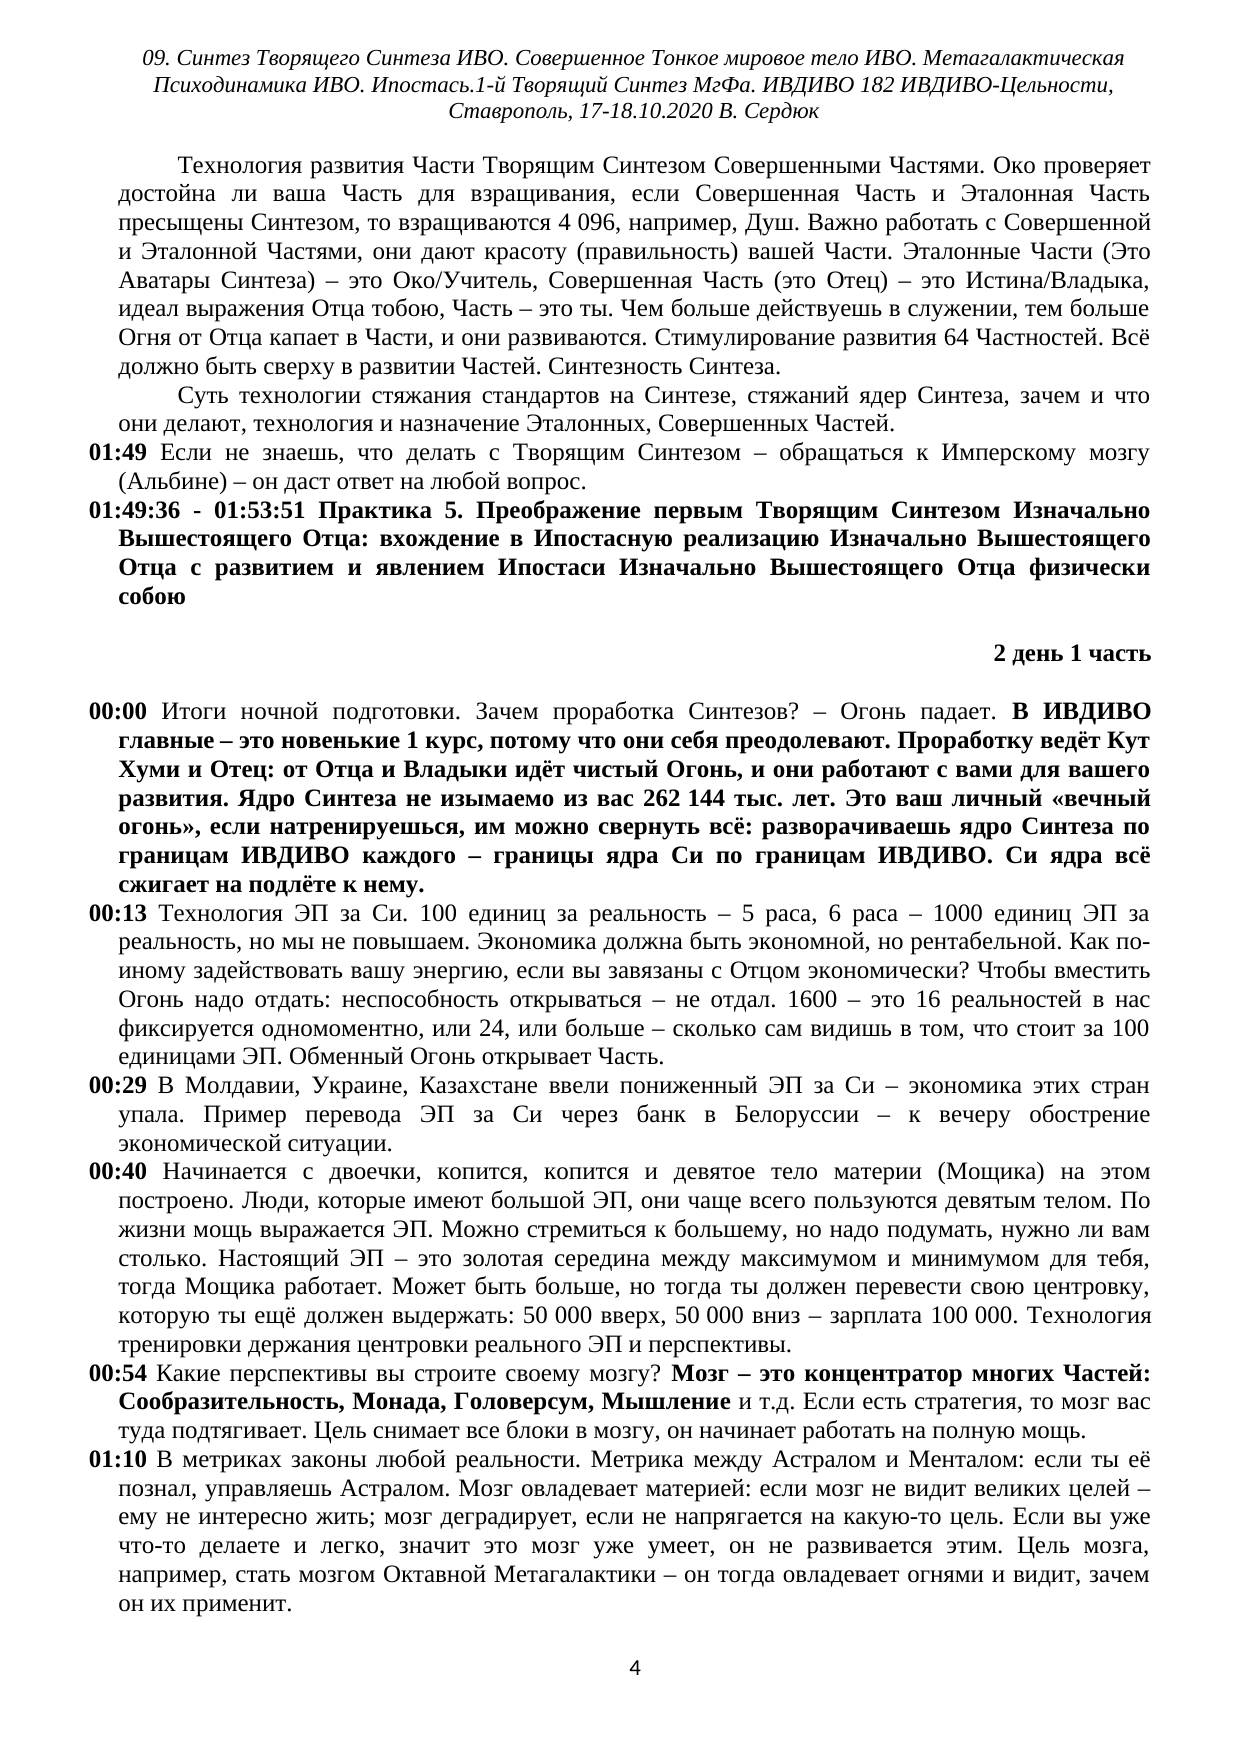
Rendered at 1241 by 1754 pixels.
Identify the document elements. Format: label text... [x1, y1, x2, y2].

text 00:40 Начинается с двоечки, копится, копится и девятое тело материи (Мощика) на этом построено. Люди, которые имеют большой ЭП, они чаще всего пользуются девятым телом. По жизни мощь выражается ЭП. Можно стремиться к большему, но надо подумать, нужно ли вам столько. Настоящий ЭП – это золотая середина между максимумом и минимумом для тебя, тогда Мощика работает. Может быть больше, но тогда ты должен перевести свою центровку, которую ты ещё должен выдержать: 50 000 вверх, 50 000 вниз – зарплата 100 000. Технология тренировки держания центровки реального ЭП и перспективы. [88, 1156, 1152, 1358]
text 00:13 Технология ЭП за Си. 100 единиц за реальность – 5 раса, 6 раса – 1000 единиц ЭП за реальность, но мы не повышаем. Экономика должна быть экономной, но рентабельной. Как по-иному задействовать вашу энергию, если вы завязаны с Отцом экономически? Чтобы вместить Огонь надо отдать: неспособность открываться – не отдал. 1600 – это 16 реальностей в нас фиксируется одномоментно, или 24, или больше – сколько сам видишь в том, что стоит за 100 единицами ЭП. Обменный Огонь открывает Часть. [88, 898, 1152, 1070]
text 01:10 В метриках законы любой реальности. Метрика между Астралом и Менталом: если ты её познал, управляешь Астралом. Мозг овладевает материей: если мозг не видит великих целей – ему не интересно жить; мозг деградирует, если не напрягается на какую-то цель. Если вы уже что-то делаете и легко, значит это мозг уже умеет, он не развивается этим. Цель мозга, например, стать мозгом Октавной Метагалактики – он тогда овладевает огнями и видит, зачем он их применит. [88, 1444, 1152, 1616]
text 00:29 В Молдавии, Украине, Казахстане ввели пониженный ЭП за Си – экономика этих стран упала. Пример перевода ЭП за Си через банк в Белоруссии – к вечеру обострение экономической ситуации. [88, 1070, 1152, 1156]
text 01:49:36 - 01:53:51 Практика 5. Преображение первым Творящим Синтезом Изначально Вышестоящего Отца: вхождение в Ипостасную реализацию Изначально Вышестоящего Отца с развитием и явлением Ипостаси Изначально Вышестоящего Отца физически собою [88, 495, 1152, 610]
text 00:00 Итоги ночной подготовки. Зачем проработка Синтезов? – Огонь падает. В ИВДИВО главные – это новенькие 1 курс, потому что они себя преодолевают. Проработку ведёт Кут Хуми и Отец: от Отца и Владыки идёт чистый Огонь, и они работают с вами для вашего развития. Ядро Синтеза не изымаемо из вас 262 144 тыс. лет. Это ваш личный «вечный огонь», если натренируешься, им можно свернуть всё: разворачиваешь ядро Синтеза по границам ИВДИВО каждого – границы ядра Си по границам ИВДИВО. Си ядра всё сжигает на подлёте к нему. [88, 696, 1152, 898]
text Технология развития Части Творящим Синтезом Совершенными Частями. Око проверяет достойна ли ваша Часть для взращивания, если Совершенная Часть и Эталонная Часть пресыщены Синтезом, то взращиваются 4 096, например, Душ. Важно работать с Совершенной и Эталонной Частями, они дают красоту (правильность) вашей Части. Эталонные Части (Это Аватары Синтеза) – это Око/Учитель, Совершенная Часть (это Отец) – это Истина/Владыка, идеал выражения Отца тобою, Часть – это ты. Чем больше действуешь в служении, тем больше Огня от Отца капает в Части, и они развиваются. Стимулирование развития 64 Частностей. Всё должно быть сверху в развитии Частей. Синтезность Синтеза. [118, 150, 1152, 380]
text 01:49 Если не знаешь, что делать с Творящим Синтезом – обращаться к Имперскому мозгу (Альбине) – он даст ответ на любой вопрос. [88, 437, 1152, 495]
text Суть технологии стяжания стандартов на Синтезе, стяжаний ядер Синтеза, зачем и что они делают, технология и назначение Эталонных, Совершенных Частей. [118, 380, 1152, 437]
text 2 день 1 часть [118, 638, 1152, 667]
text 00:54 Какие перспективы вы строите своему мозгу? Мозг – это концентратор многих Частей: Сообразительность, Монада, Головерсум, Мышление и т.д. Если есть стратегия, то мозг вас туда подтягивает. Цель снимает все блоки в мозгу, он начинает работать на полную мощь. [88, 1358, 1152, 1444]
